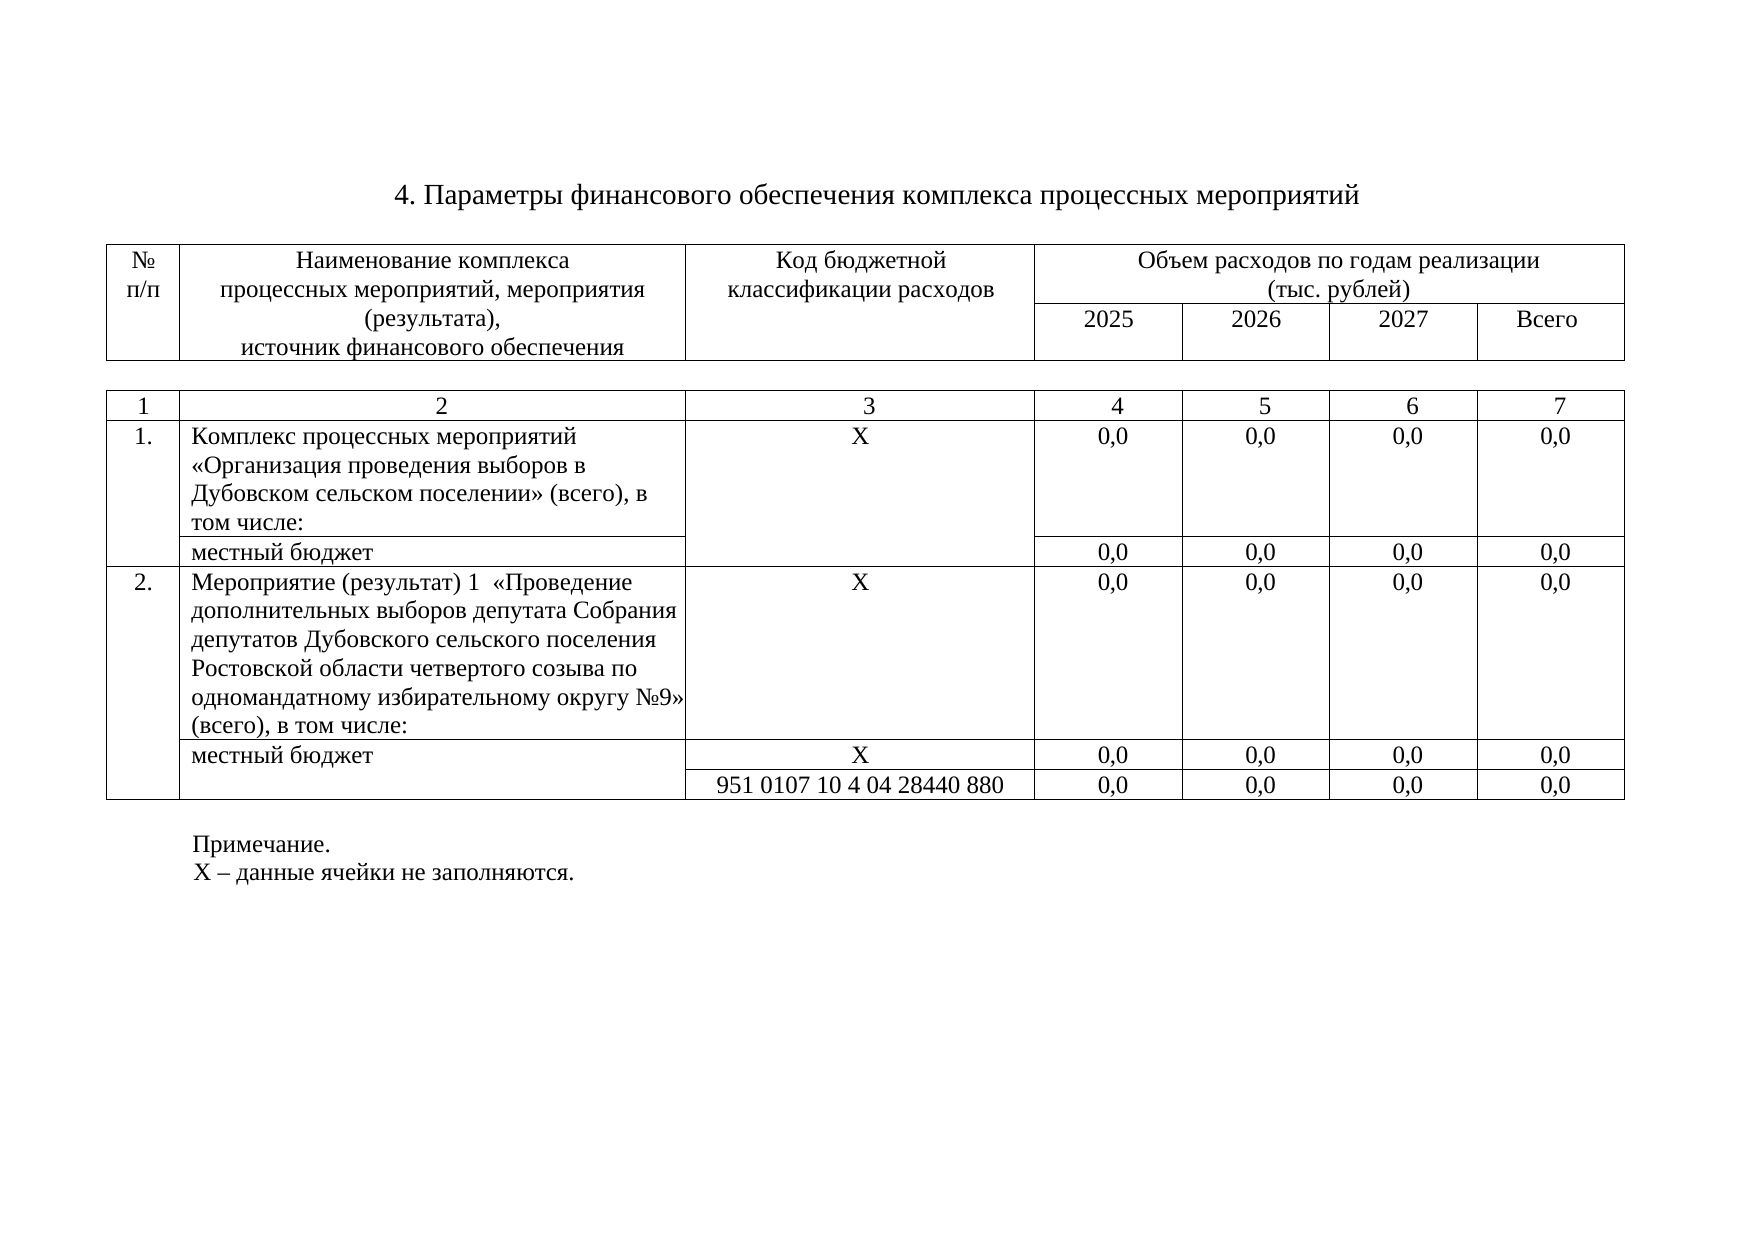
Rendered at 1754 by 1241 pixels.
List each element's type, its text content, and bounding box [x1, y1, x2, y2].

table_cell 0,0 [1035, 421, 1182, 536]
table_cell 0,0 [1478, 567, 1624, 739]
table_cell 0,0 [1035, 770, 1182, 799]
text Примечание. [118, 829, 1636, 857]
table_header 6 [1330, 391, 1477, 420]
table_header Объем расходов по годам реализации (тыс. рублей) [1035, 245, 1624, 303]
table_cell 0,0 [1035, 740, 1182, 769]
table_cell Х [686, 740, 1034, 769]
table_cell 0,0 [1330, 537, 1477, 566]
table_cell 1. [107, 421, 179, 566]
table_cell местный бюджет [180, 740, 685, 799]
table_cell 0,0 [1330, 421, 1477, 536]
table_cell 0,0 [1478, 421, 1624, 536]
text 4. Параметры финансового обеспечения комплекса процессных мероприятий [118, 177, 1636, 211]
table_cell 0,0 [1183, 537, 1329, 566]
table_header 3 [686, 391, 1034, 420]
table_cell 0,0 [1478, 740, 1624, 769]
table_cell 0,0 [1478, 770, 1624, 799]
table_cell 2025 [1035, 304, 1182, 360]
table_header 7 [1478, 391, 1624, 420]
table_cell 0,0 [1183, 740, 1329, 769]
table_header 4 [1035, 391, 1182, 420]
table_cell Х [686, 421, 1034, 566]
table_cell 0,0 [1183, 567, 1329, 739]
table_header № п/п [107, 245, 179, 360]
table_header 1 [107, 391, 179, 420]
table_cell 0,0 [1330, 740, 1477, 769]
table_cell местный бюджет [180, 537, 685, 566]
table_cell 2026 [1183, 304, 1329, 360]
table_cell Всего [1478, 304, 1624, 360]
table_header Наименование комплекса процессных мероприятий, мероприятия (результата), источник финансового обеспечения [180, 245, 685, 360]
table_header Код бюджетной классификации расходов [686, 245, 1034, 360]
table_cell 0,0 [1183, 421, 1329, 536]
table_cell 951 0107 10 4 04 28440 880 [686, 770, 1034, 799]
table_cell 0,0 [1330, 567, 1477, 739]
table_cell 0,0 [1478, 537, 1624, 566]
table_header 2 [180, 391, 685, 420]
table_cell 0,0 [1330, 770, 1477, 799]
table_cell 0,0 [1035, 567, 1182, 739]
table_cell 2. [107, 567, 179, 799]
table_cell Комплекс процессных мероприятий «Организация проведения выборов в Дубовском сельском поселении» (всего), в том числе: [180, 421, 685, 536]
table_cell Мероприятие (результат) 1 «Проведение дополнительных выборов депутата Собрания депутатов Дубовского сельского поселения Ростовской области четвертого созыва по одномандатному избирательному округу №9» (всего), в том числе: [180, 567, 685, 739]
table_header 5 [1183, 391, 1329, 420]
table_cell 2027 [1330, 304, 1477, 360]
table_cell 0,0 [1183, 770, 1329, 799]
table_cell Х [686, 567, 1034, 739]
text Х – данные ячейки не заполняются. [193, 857, 1654, 886]
table_cell 0,0 [1035, 537, 1182, 566]
